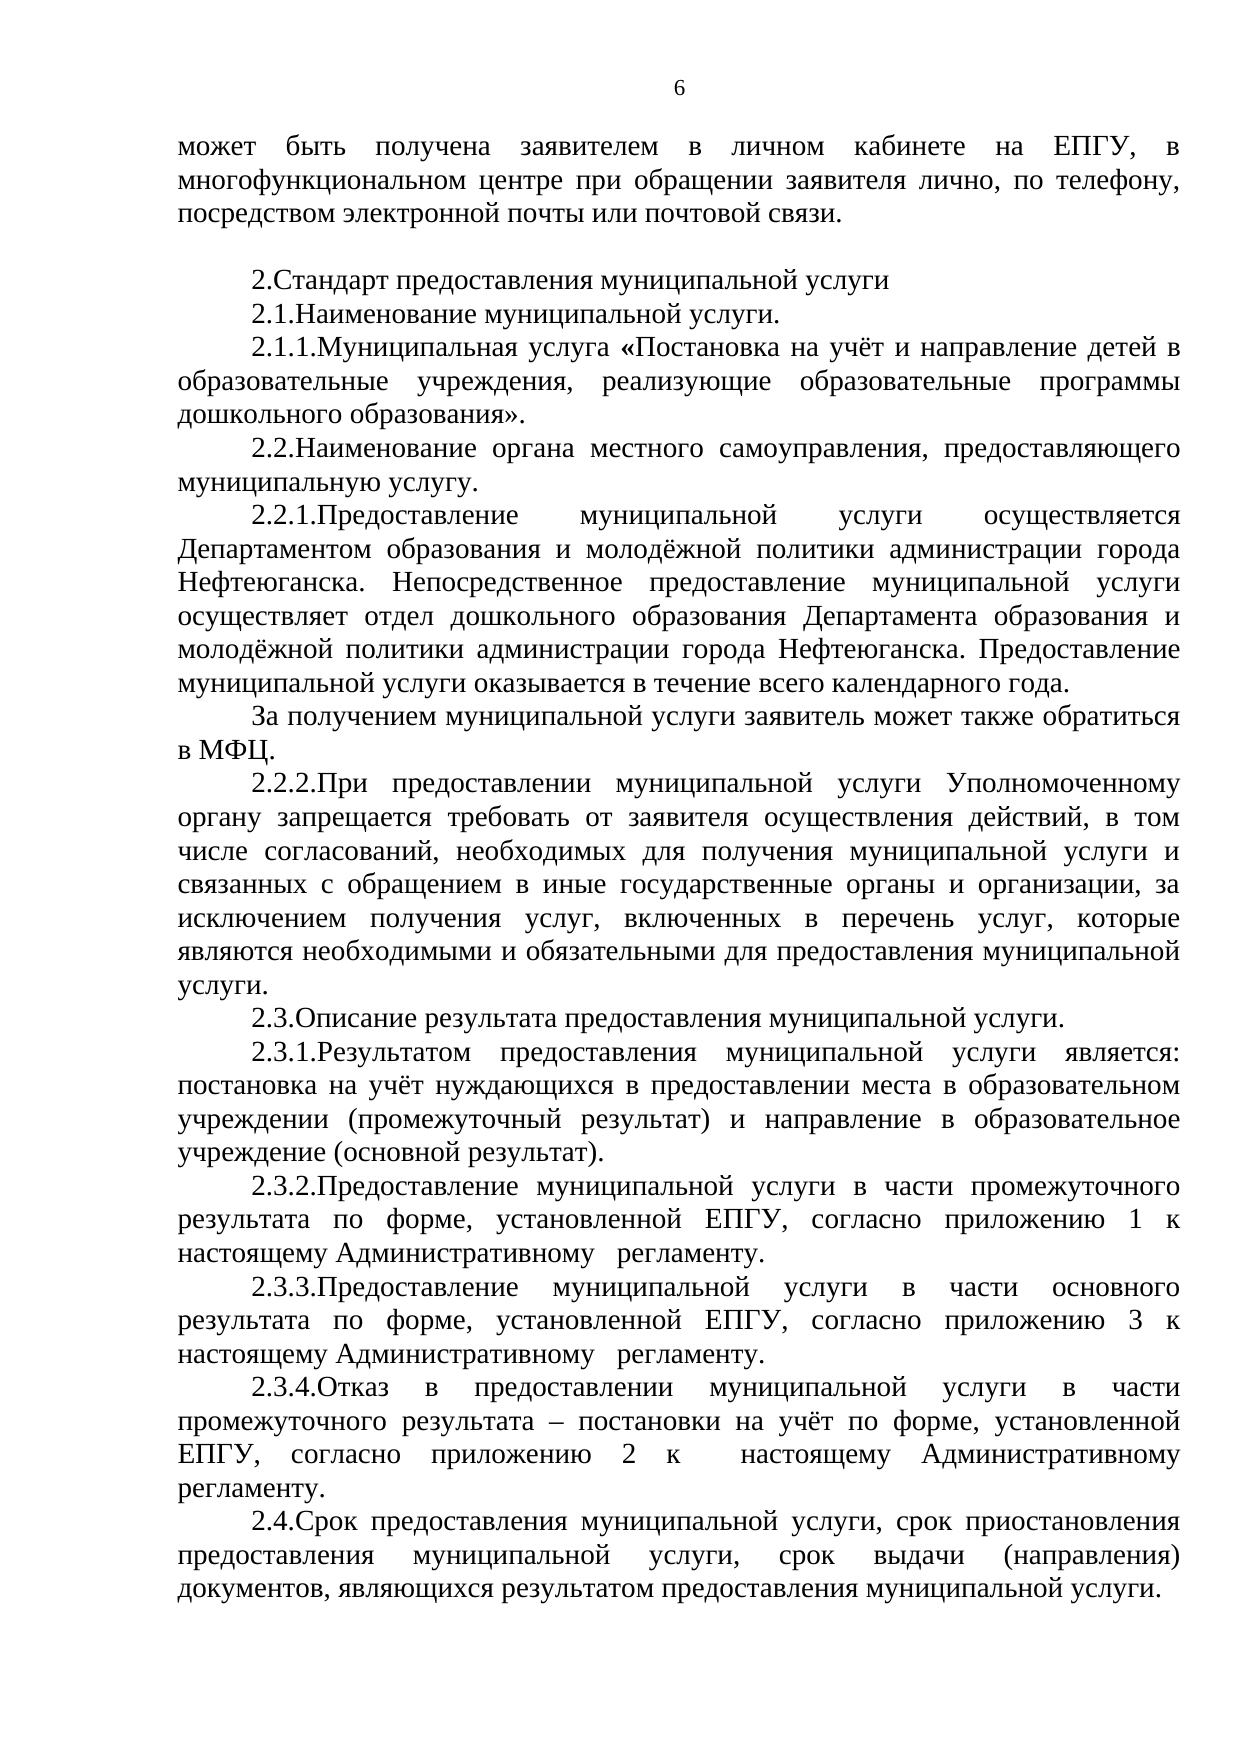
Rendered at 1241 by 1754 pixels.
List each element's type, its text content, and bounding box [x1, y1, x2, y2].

text 2.2.Наименование органа местного самоуправления, предоставляющего муниципальную услугу. [177, 430, 1181, 497]
text 2.3.Описание результата предоставления муниципальной услуги. [177, 1000, 1181, 1034]
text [177, 128, 1181, 229]
text 2.2.1.Предоставление муниципальной услуги осуществляется Департаментом образования и молодёжной политики администрации города Нефтеюганска. Непосредственное предоставление муниципальной услуги осуществляет отдел дошкольного образования Департамента образования и молодёжной политики администрации города Нефтеюганска. Предоставление муниципальной услуги оказывается в течение всего календарного года. [177, 497, 1181, 698]
text 2.3.1.Результатом предоставления муниципальной услуги является: постановка на учёт нуждающихся в предоставлении места в образовательном учреждении (промежуточный результат) и направление в образовательное учреждение (основной результат). [177, 1034, 1181, 1168]
text 2.1.1.Муниципальная услуга «Постановка на учёт и направление детей в образовательные учреждения, реализующие образовательные программы дошкольного образования». [177, 329, 1181, 430]
text 2.3.2.Предоставление муниципальной услуги в части промежуточного результата по форме, установленной ЕПГУ, согласно приложению 1 к настоящему Административному регламенту. [177, 1168, 1181, 1269]
text 2.3.4.Отказ в предоставлении муниципальной услуги в части промежуточного результата – постановки на учёт по форме, установленной ЕПГУ, согласно приложению 2 к настоящему Административному регламенту. [177, 1369, 1181, 1503]
text За получением муниципальной услуги заявитель может также обратиться в МФЦ. [177, 698, 1181, 766]
text 2.3.3.Предоставление муниципальной услуги в части основного результата по форме, установленной ЕПГУ, согласно приложению 3 к настоящему Административному регламенту. [177, 1269, 1181, 1369]
text 2.1.Наименование муниципальной услуги. [177, 296, 1181, 329]
text 2.Стандарт предоставления муниципальной услуги [177, 262, 1181, 296]
text 2.4.Срок предоставления муниципальной услуги, срок приостановления предоставления муниципальной услуги, срок выдачи (направления) документов, являющихся результатом предоставления муниципальной услуги. [177, 1503, 1181, 1604]
text 2.2.2.При предоставлении муниципальной услуги Уполномоченному органу запрещается требовать от заявителя осуществления действий, в том числе согласований, необходимых для получения муниципальной услуги и связанных с обращением в иные государственные органы и организации, за исключением получения услуг, включенных в перечень услуг, которые являются необходимыми и обязательными для предоставления муниципальной услуги. [177, 766, 1181, 1000]
